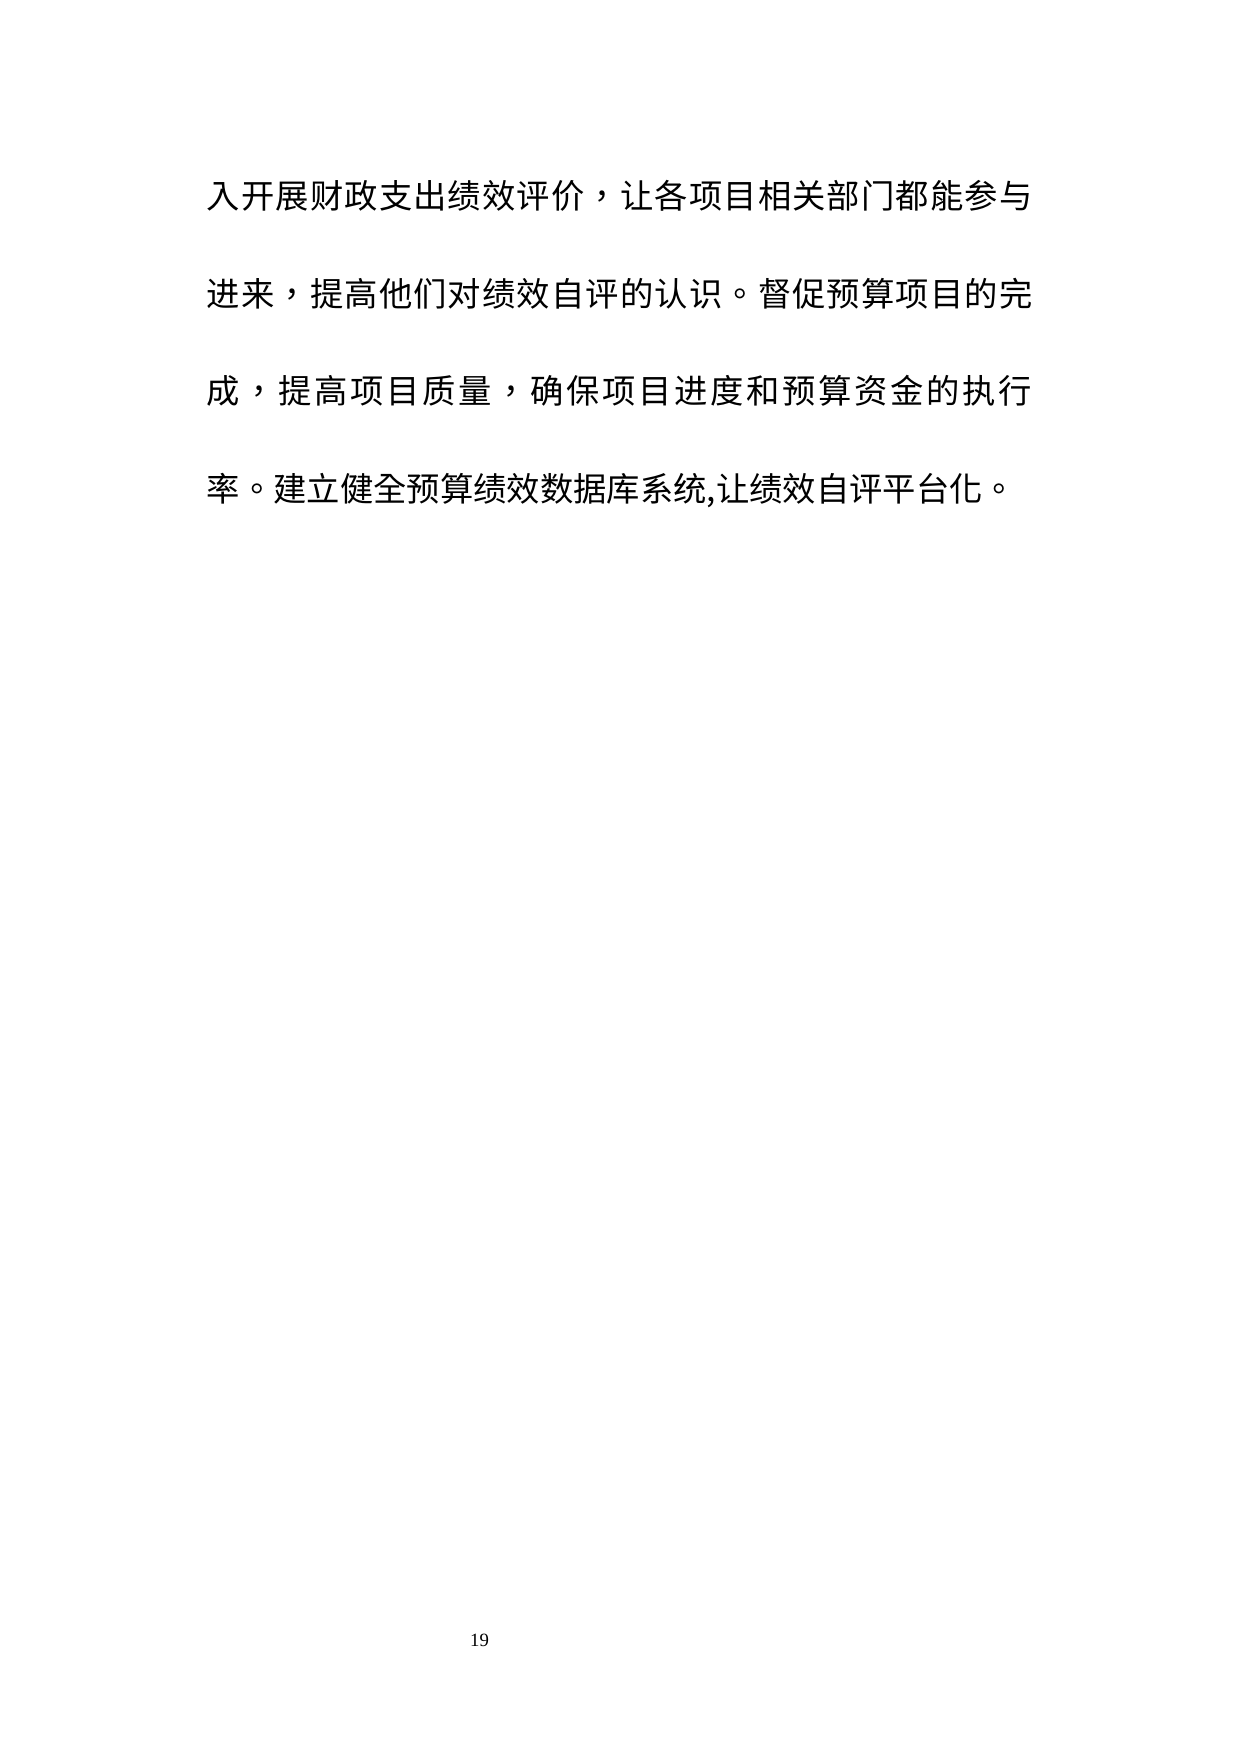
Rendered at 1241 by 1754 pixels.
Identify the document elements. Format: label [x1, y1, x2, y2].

list [207, 162, 1033, 519]
